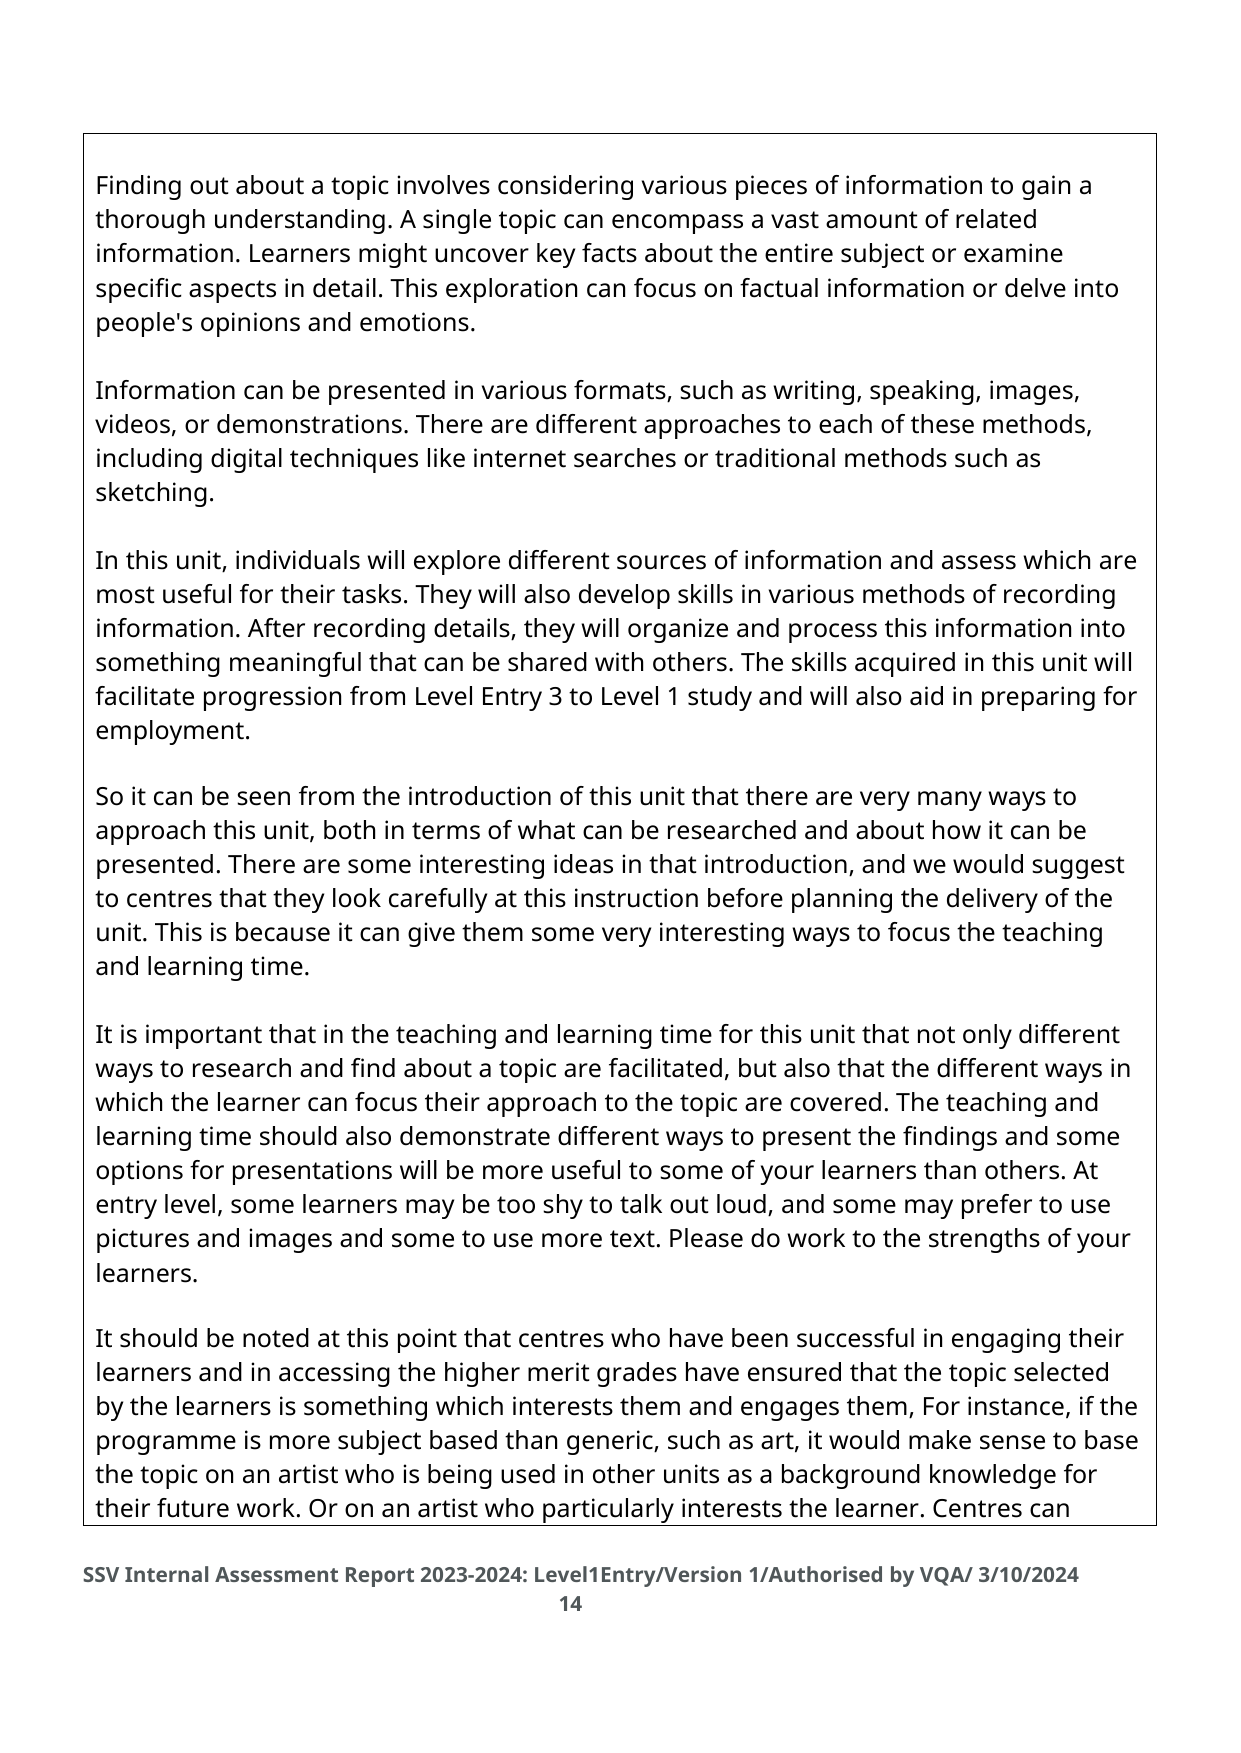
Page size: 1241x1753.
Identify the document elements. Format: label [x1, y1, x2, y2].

table_cell [84, 134, 1156, 1525]
